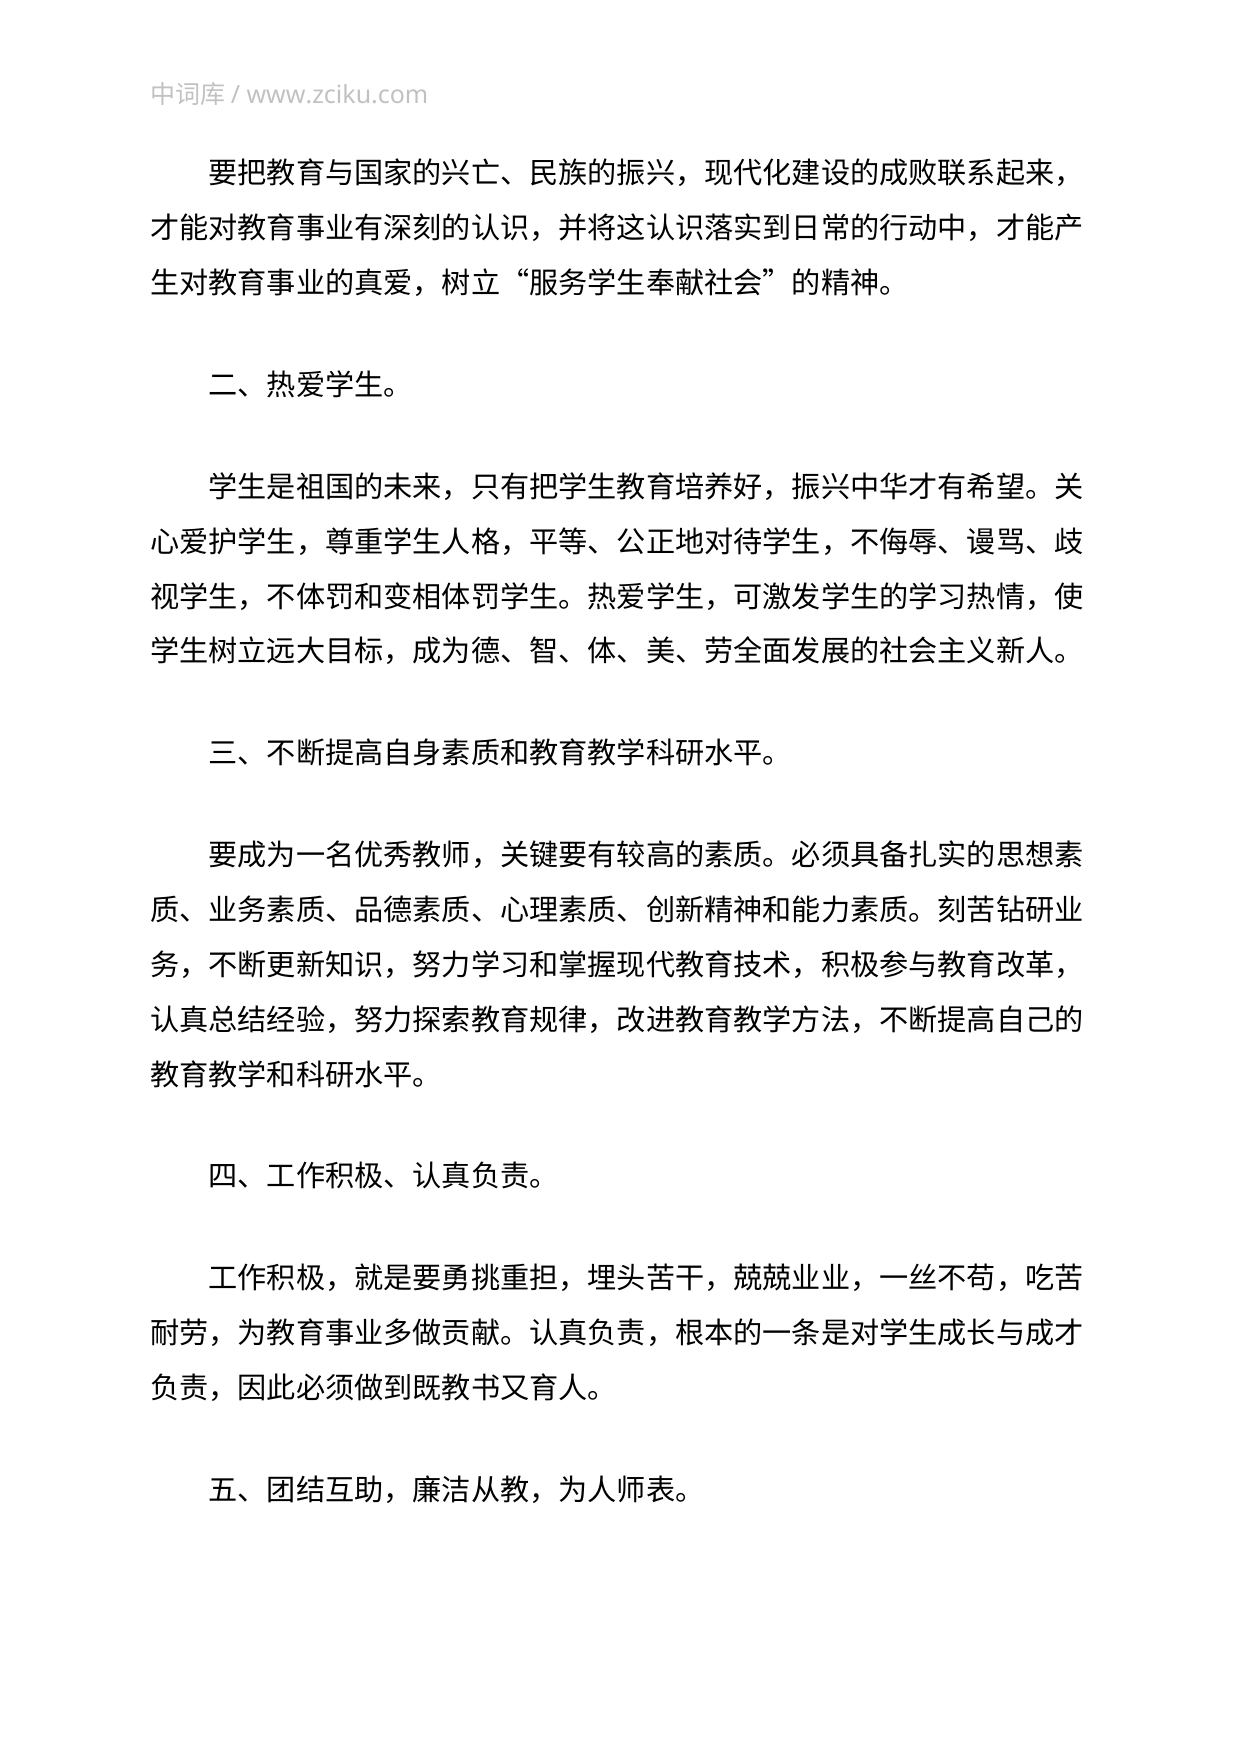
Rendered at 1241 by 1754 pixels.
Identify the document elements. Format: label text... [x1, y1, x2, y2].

text 五、团结互助，廉洁从教，为人师表。 [150, 1466, 1090, 1508]
text 二、热爱学生。 [150, 362, 1090, 404]
text 三、不断提高自身素质和教育教学科研水平。 [150, 730, 1090, 772]
text 四、工作积极、认真负责。 [150, 1153, 1090, 1195]
text 学生是祖国的未来，只有把学生教育培养好，振兴中华才有希望。关心爱护学生，尊重学生人格，平等、公正地对待学生，不侮辱、谩骂、歧视学生，不体罚和变相体罚学生。热爱学生，可激发学生的学习热情，使学生树立远大目标，成为德、智、体、美、劳全面发展的社会主义新人。 [150, 463, 1090, 670]
text 要把教育与国家的兴亡、民族的振兴，现代化建设的成败联系起来，才能对教育事业有深刻的认识，并将这认识落实到日常的行动中，才能产生对教育事业的真爱，树立“服务学生奉献社会”的精神。 [150, 150, 1090, 302]
text 工作积极，就是要勇挑重担，埋头苦干，兢兢业业，一丝不苟，吃苦耐劳，为教育事业多做贡献。认真负责，根本的一条是对学生成长与成才负责，因此必须做到既教书又育人。 [150, 1255, 1090, 1407]
text 要成为一名优秀教师，关键要有较高的素质。必须具备扎实的思想素质、业务素质、品德素质、心理素质、创新精神和能力素质。刻苦钻研业务，不断更新知识，努力学习和掌握现代教育技术，积极参与教育改革，认真总结经验，努力探索教育规律，改进教育教学方法，不断提高自己的教育教学和科研水平。 [150, 832, 1090, 1093]
